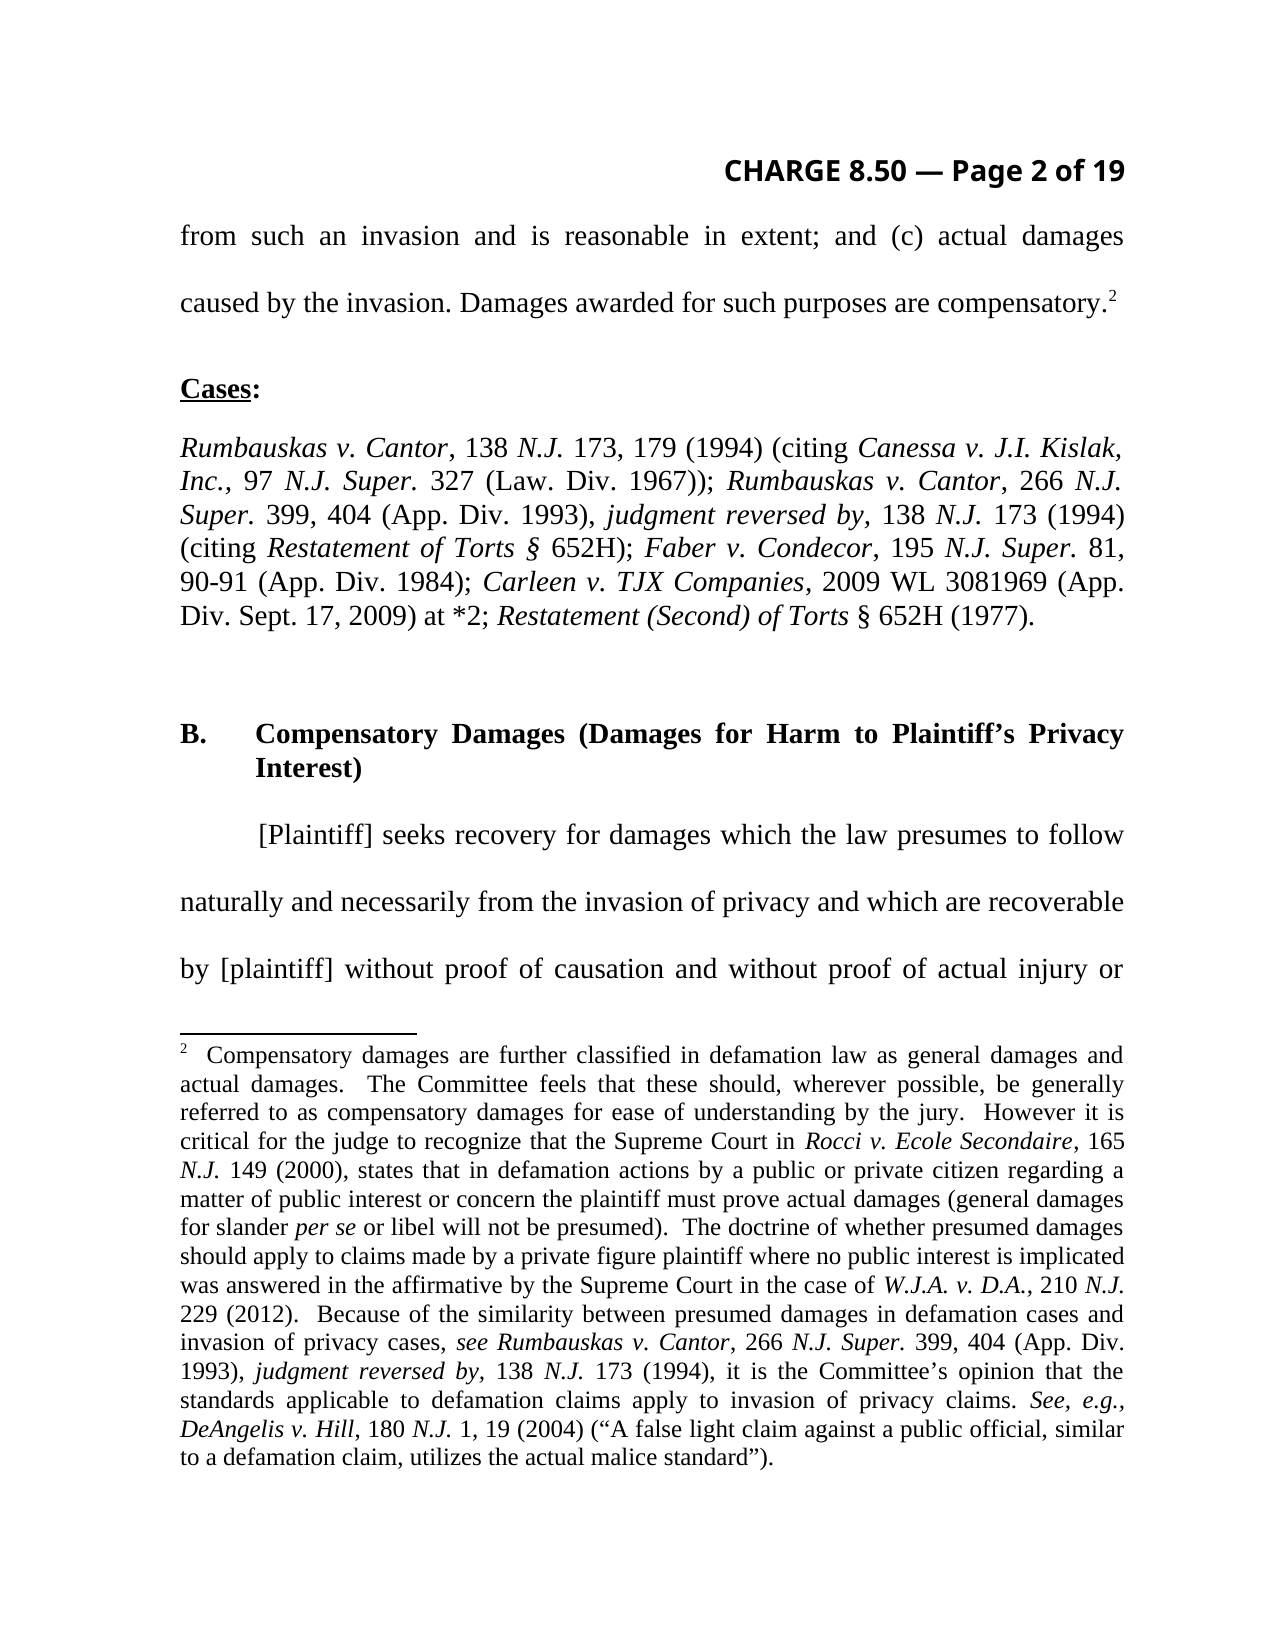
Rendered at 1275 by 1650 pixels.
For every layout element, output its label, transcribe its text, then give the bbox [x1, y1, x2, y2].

list Compensatory Damages (Damages for Harm to Plaintiff’s Privacy Interest) [180, 716, 1125, 783]
text [Plaintiff] seeks recovery for damages which the law presumes to follow naturally and necessarily from the invasion of privacy and which are recoverable by [plaintiff] without proof of causation and without proof of actual injury or pecuniary loss. The law recognizes that there may not always be direct evidence of the amount of damage caused by invasion of privacy or the amount of money that would compensate for the injury. [180, 817, 1125, 984]
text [180, 218, 1125, 319]
text Rumbauskas v. Cantor, 138 N.J. 173, 179 (1994) (citing Canessa v. J.I. Kislak, Inc., 97 N.J. Super. 327 (Law. Div. 1967)); Rumbauskas v. Cantor, 266 N.J. Super. 399, 404 (App. Div. 1993), judgment reversed by, 138 N.J. 173 (1994) (citing Restatement of Torts § 652H); Faber v. Condecor, 195 N.J. Super. 81, 90-91 (App. Div. 1984); Carleen v. TJX Companies, 2009 WL 3081969 (App. Div. Sept. 17, 2009) at *2; Restatement (Second) of Torts § 652H (1977). [180, 430, 1125, 631]
text Cases: [180, 371, 1125, 405]
